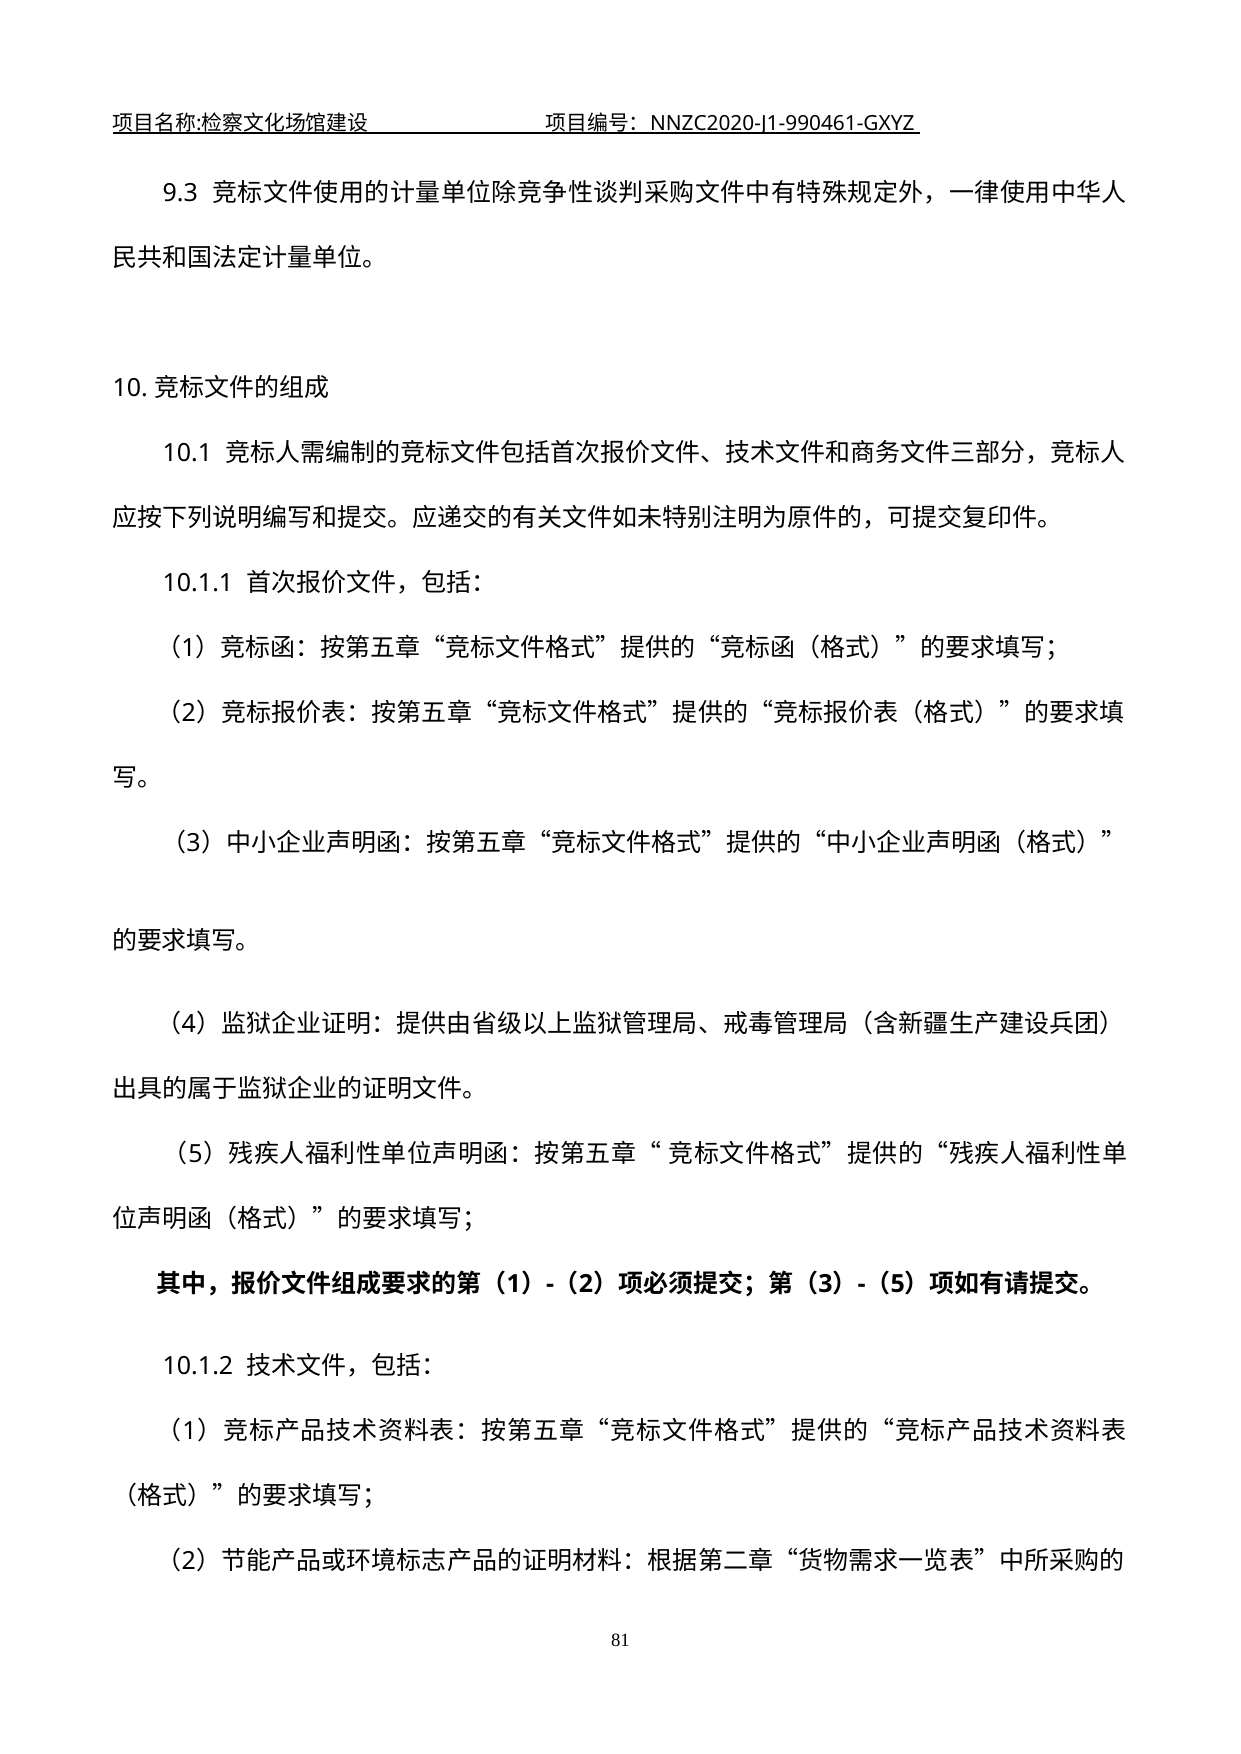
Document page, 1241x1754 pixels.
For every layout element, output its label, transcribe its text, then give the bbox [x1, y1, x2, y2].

text 其中，报价文件组成要求的第（1）-（2）项必须提交；第（3）-（5）项如有请提交。 [112, 1249, 1128, 1314]
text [112, 1526, 1128, 1591]
text 10. 竞标文件的组成 [112, 353, 1128, 418]
text 10.1.1 首次报价文件，包括： [112, 548, 1128, 613]
text （1）竞标产品技术资料表：按第五章“竞标文件格式”提供的“竞标产品技术资料表（格式）”的要求填写； [112, 1396, 1128, 1526]
text 10.1 竞标人需编制的竞标文件包括首次报价文件、技术文件和商务文件三部分，竞标人应按下列说明编写和提交。应递交的有关文件如未特别注明为原件的，可提交复印件。 [112, 418, 1128, 548]
text （3）中小企业声明函：按第五章“竞标文件格式”提供的“中小企业声明函（格式）”的要求填写。 [112, 808, 1128, 971]
text （5）残疾人福利性单位声明函：按第五章“ 竞标文件格式”提供的“残疾人福利性单位声明函（格式）”的要求填写； [112, 1119, 1128, 1249]
text （1）竞标函：按第五章“竞标文件格式”提供的“竞标函（格式）”的要求填写； [112, 613, 1128, 678]
text 9.3 竞标文件使用的计量单位除竞争性谈判采购文件中有特殊规定外，一律使用中华人民共和国法定计量单位。 [112, 158, 1128, 288]
text （2）竞标报价表：按第五章“竞标文件格式”提供的“竞标报价表（格式）”的要求填写。 [112, 678, 1128, 808]
text （4）监狱企业证明：提供由省级以上监狱管理局、戒毒管理局（含新疆生产建设兵团）出具的属于监狱企业的证明文件。 [112, 989, 1128, 1119]
text 10.1.2 技术文件，包括： [112, 1331, 1128, 1396]
